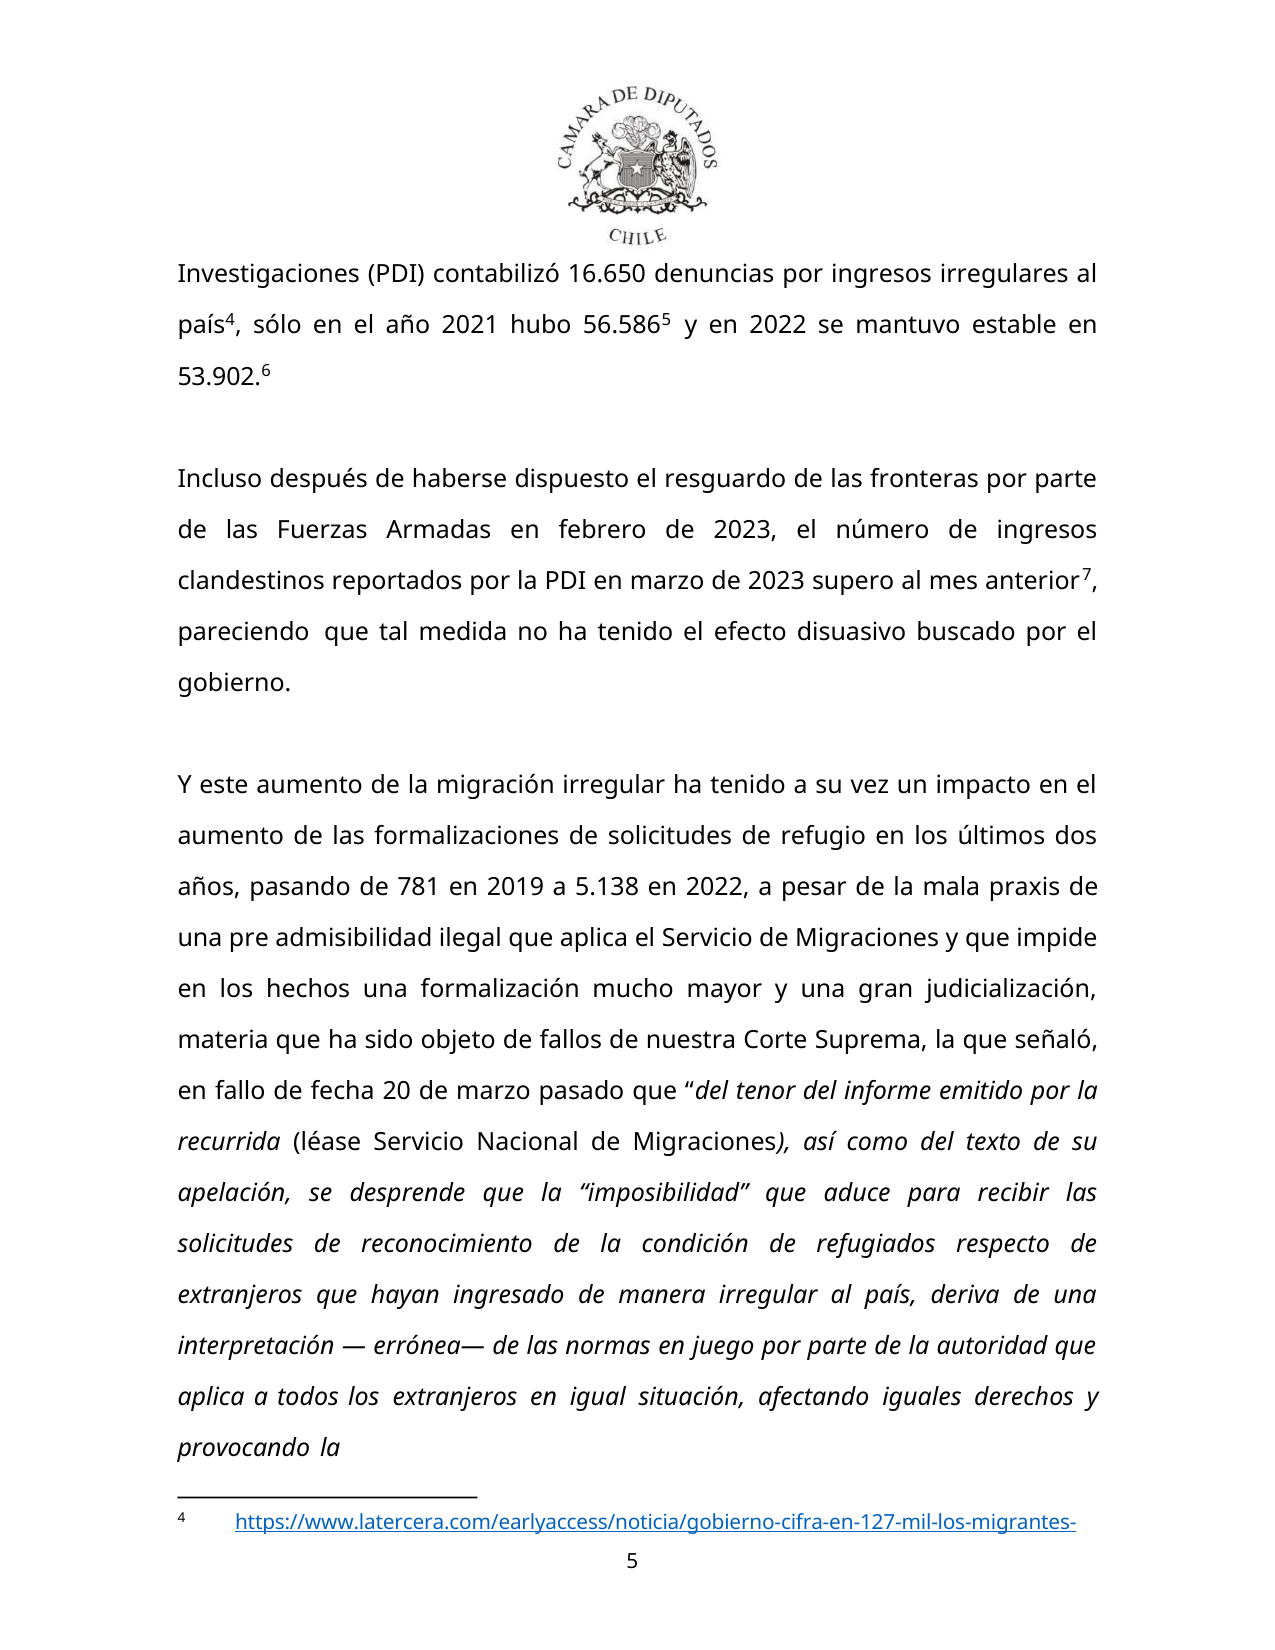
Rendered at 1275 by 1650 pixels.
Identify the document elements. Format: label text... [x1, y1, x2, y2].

text Y este aumento de la migración irregular ha tenido a su vez un impacto en el aumento de las formalizaciones de solicitudes de refugio en los últimos dos años, pasando de 781 en 2019 a 5.138 en 2022, a pesar de la mala praxis de una pre admisibilidad ilegal que aplica el Servicio de Migraciones y que impide en los hechos una formalización mucho mayor y una gran judicialización, materia que ha sido objeto de fallos de nuestra Corte Suprema, la que señaló, en fallo de fecha 20 de marzo pasado que “del tenor del informe emitido por la recurrida (léase Servicio Nacional de Migraciones), así como del texto de su apelación, se desprende que la “imposibilidad” que aduce para recibir las solicitudes de reconocimiento de la condición de refugiados respecto de extranjeros que hayan ingresado de manera irregular al país, deriva de una interpretación — errónea— de las normas en juego por parte de la autoridad que aplica a todos los extranjeros en igual situación, afectando iguales derechos y provocando la [177, 767, 1098, 1464]
text Investigaciones (PDI) contabilizó 16.650 denuncias por ingresos irregulares al país4, sólo en el año 2021 hubo 56.5865 y en 2022 se mantuvo estable en 53.902.6 [177, 256, 1098, 392]
picture [553, 81, 723, 251]
text Incluso después de haberse dispuesto el resguardo de las fronteras por parte de las Fuerzas Armadas en febrero de 2023, el número de ingresos clandestinos reportados por la PDI en marzo de 2023 supero al mes anterior7, pareciendo que tal medida no ha tenido el efecto disuasivo buscado por el gobierno. [177, 461, 1098, 699]
